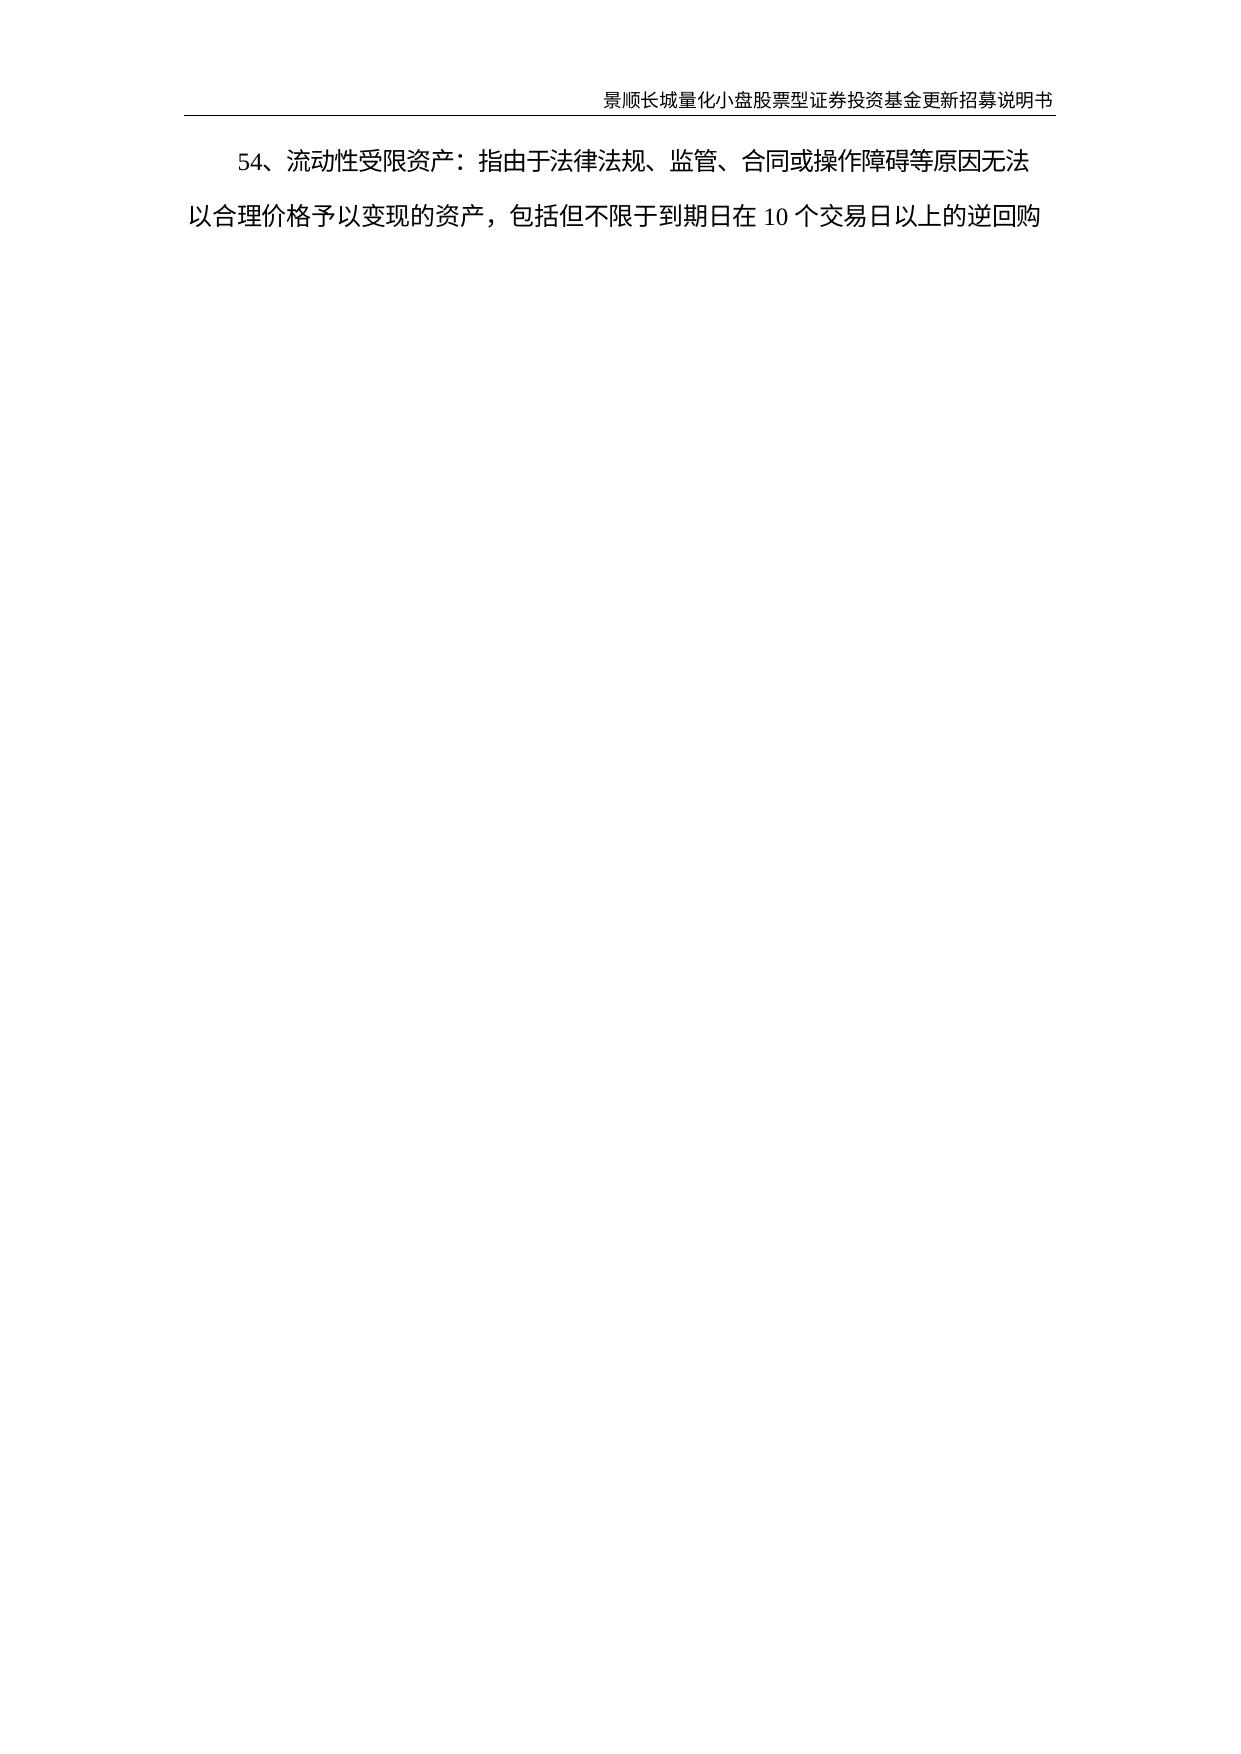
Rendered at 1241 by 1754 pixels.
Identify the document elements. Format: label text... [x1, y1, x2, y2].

text 54、流动性受限资产：指由于法律法规、监管、合同或操作障碍等原因无法以合理价格予以变现的资产，包括但不限于到期日在 10 个交易日以上的逆回购 [187, 142, 1053, 233]
